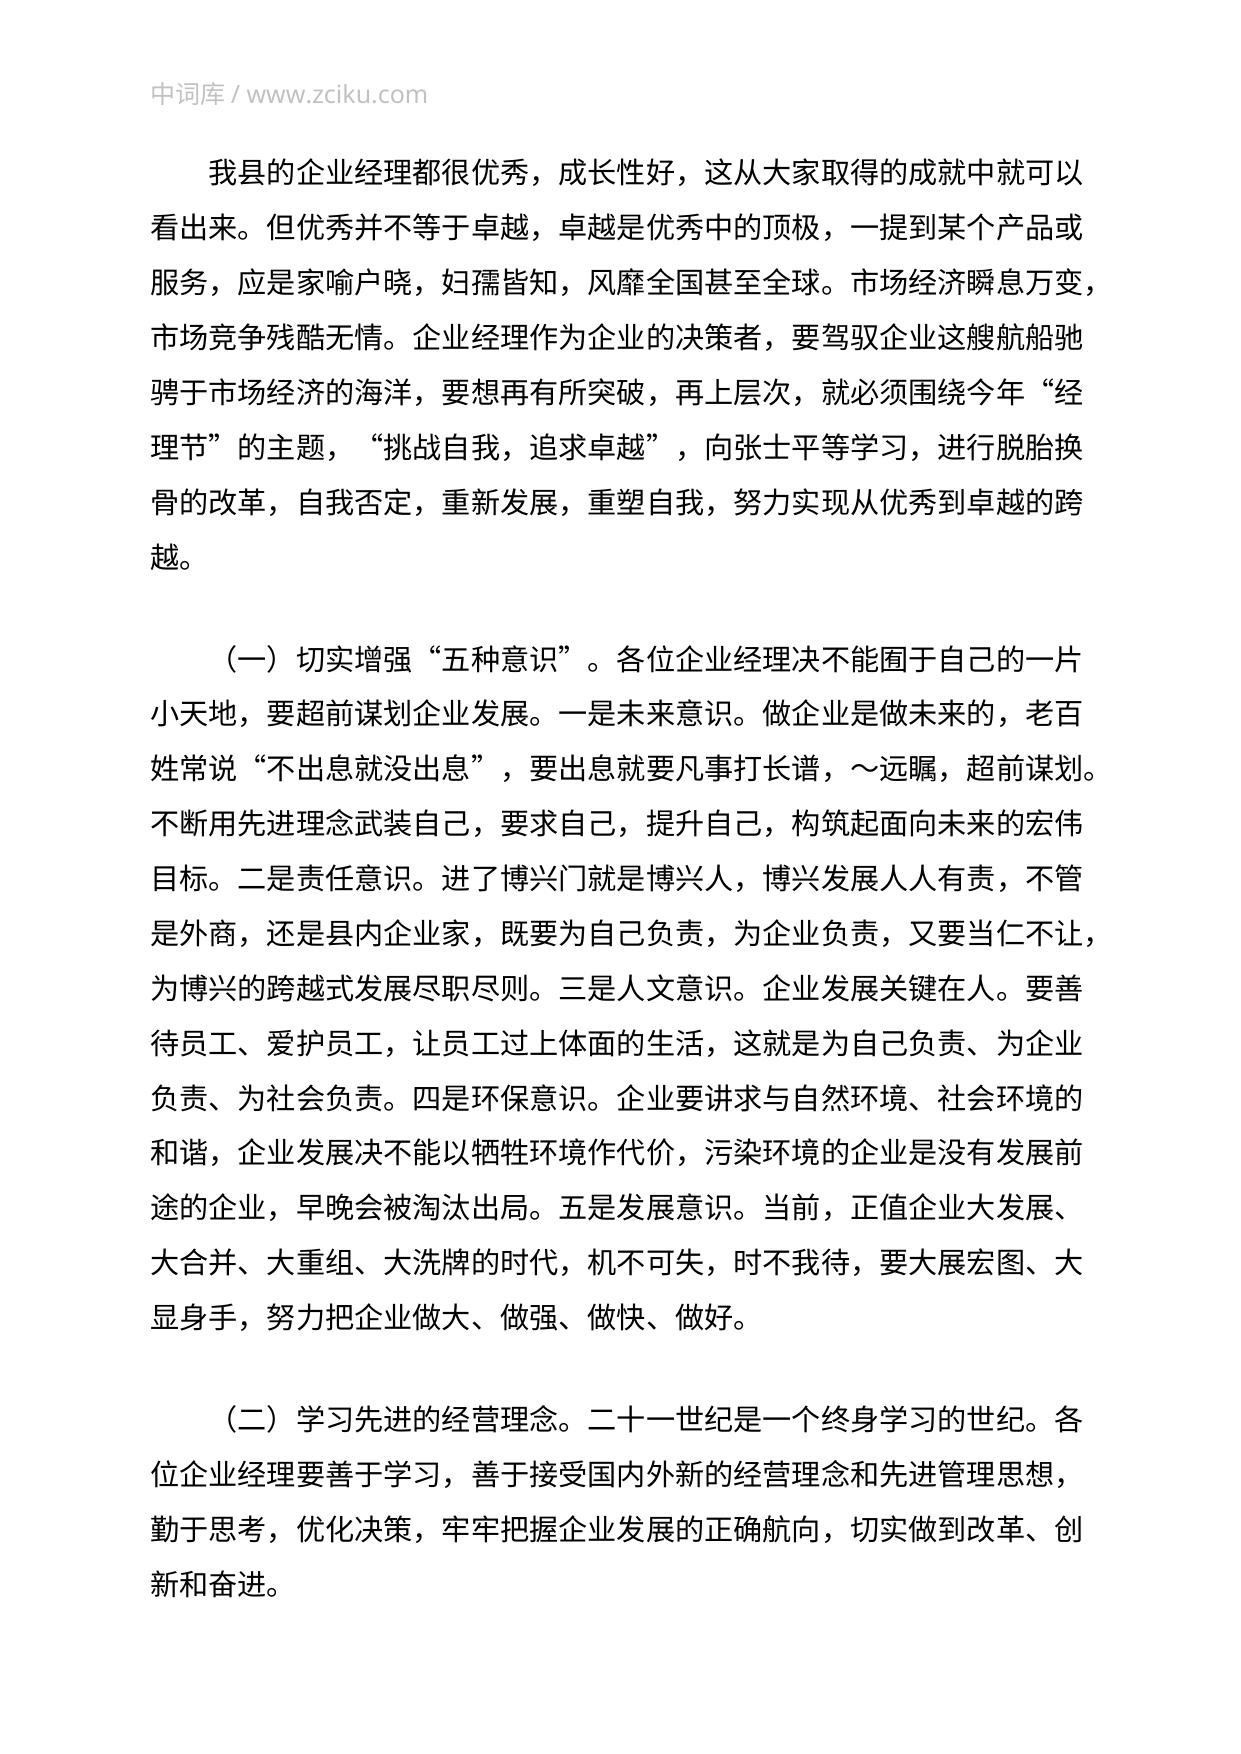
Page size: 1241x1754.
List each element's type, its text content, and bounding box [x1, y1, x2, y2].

text （一）切实增强“五种意识”。各位企业经理决不能囿于自己的一片小天地，要超前谋划企业发展。一是未来意识。做企业是做未来的，老百姓常说“不出息就没出息”，要出息就要凡事打长谱，～远瞩，超前谋划。不断用先进理念武装自己，要求自己，提升自己，构筑起面向未来的宏伟目标。二是责任意识。进了博兴门就是博兴人，博兴发展人人有责，不管是外商，还是县内企业家，既要为自己负责，为企业负责，又要当仁不让，为博兴的跨越式发展尽职尽则。三是人文意识。企业发展关键在人。要善待员工、爱护员工，让员工过上体面的生活，这就是为自己负责、为企业负责、为社会负责。四是环保意识。企业要讲求与自然环境、社会环境的和谐，企业发展决不能以牺牲环境作代价，污染环境的企业是没有发展前途的企业，早晚会被淘汰出局。五是发展意识。当前，正值企业大发展、大合并、大重组、大洗牌的时代，机不可失，时不我待，要大展宏图、大显身手，努力把企业做大、做强、做快、做好。 [150, 636, 1090, 1337]
text （二）学习先进的经营理念。二十一世纪是一个终身学习的世纪。各位企业经理要善于学习，善于接受国内外新的经营理念和先进管理思想，勤于思考，优化决策，牢牢把握企业发展的正确航向，切实做到改革、创新和奋进。 [150, 1397, 1090, 1603]
text 我县的企业经理都很优秀，成长性好，这从大家取得的成就中就可以看出来。但优秀并不等于卓越，卓越是优秀中的顶极，一提到某个产品或服务，应是家喻户晓，妇孺皆知，风靡全国甚至全球。市场经济瞬息万变，市场竞争残酷无情。企业经理作为企业的决策者，要驾驭企业这艘航船驰骋于市场经济的海洋，要想再有所突破，再上层次，就必须围绕今年“经理节”的主题，“挑战自我，追求卓越”，向张士平等学习，进行脱胎换骨的改革，自我否定，重新发展，重塑自我，努力实现从优秀到卓越的跨越。 [150, 150, 1090, 577]
